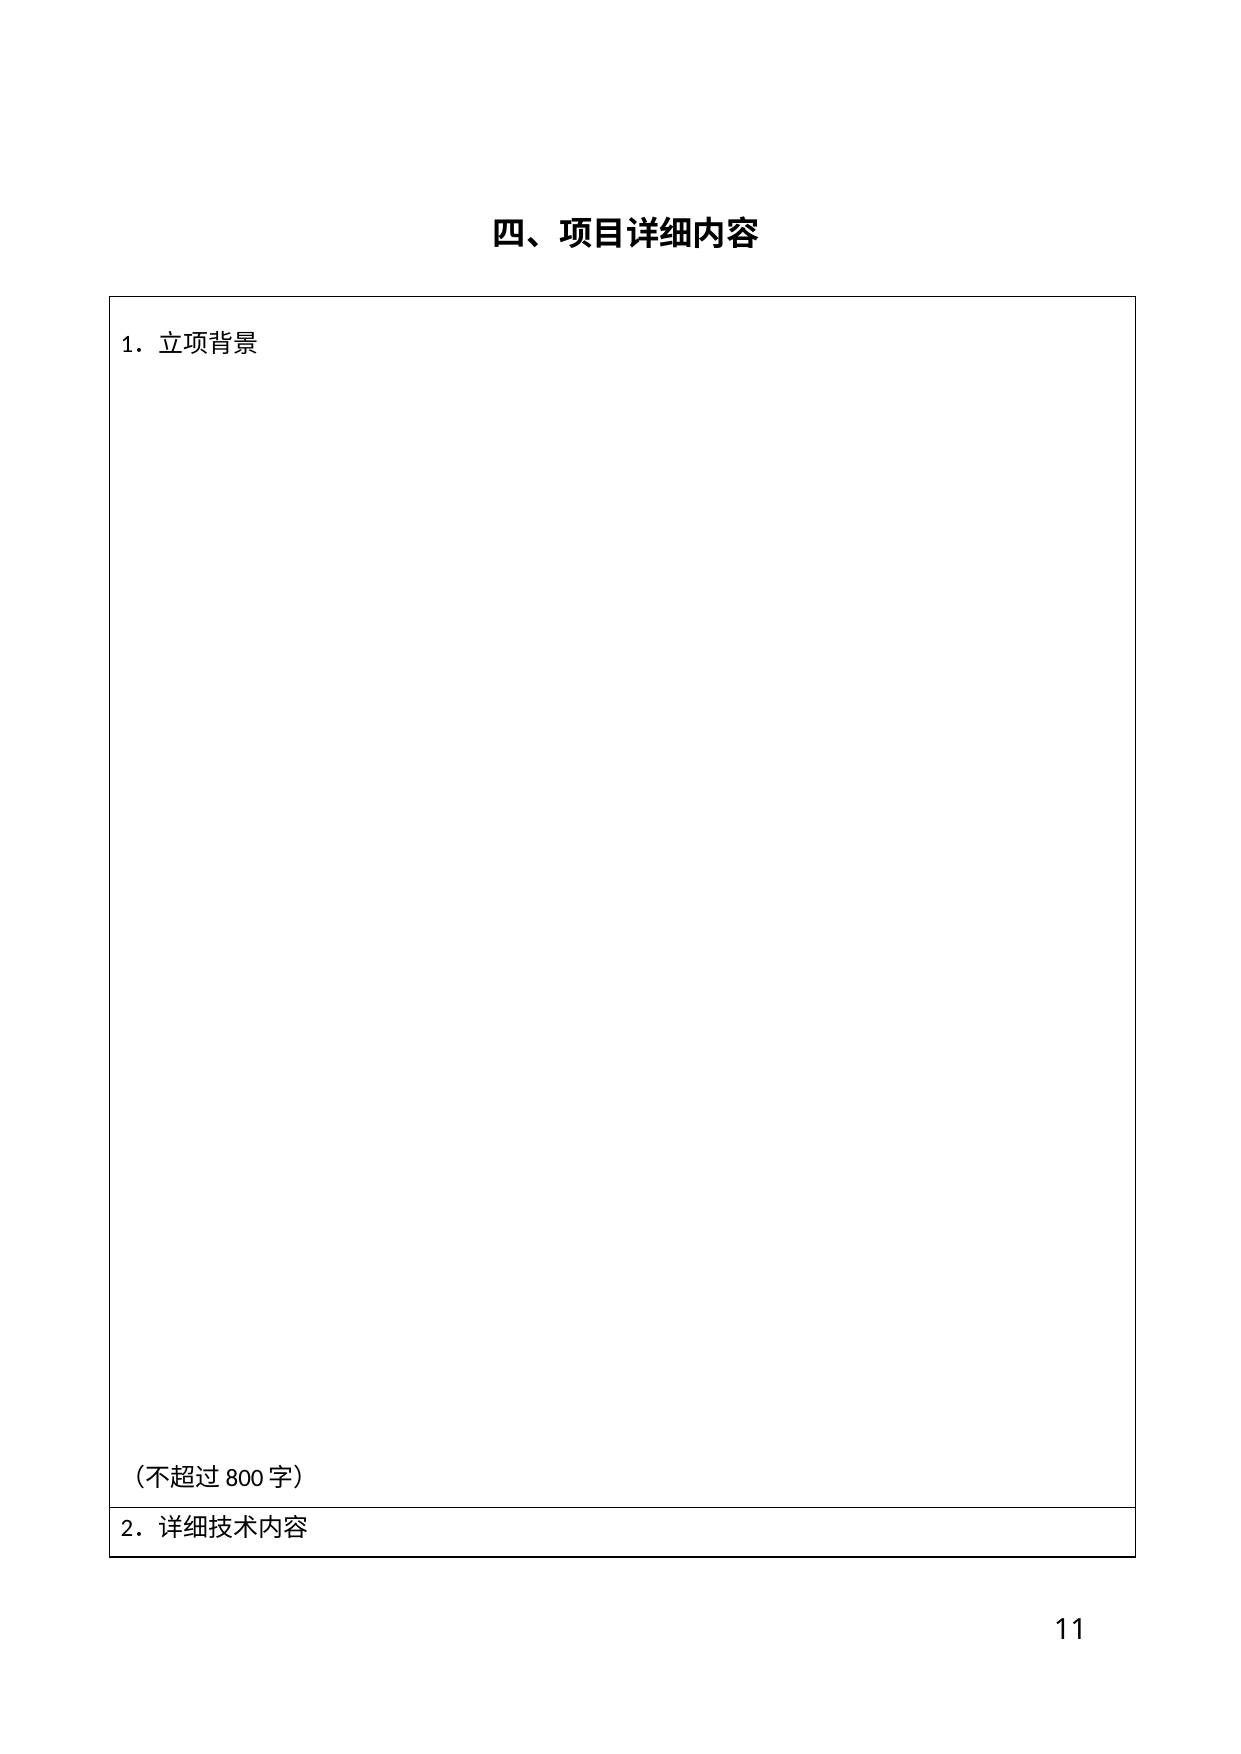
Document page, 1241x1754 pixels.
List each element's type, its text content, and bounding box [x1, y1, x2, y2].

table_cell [110, 1508, 1135, 1556]
text 四、项目详细内容 [165, 207, 1087, 255]
table_header 1．立项背景 （不超过800字） [110, 297, 1135, 1507]
